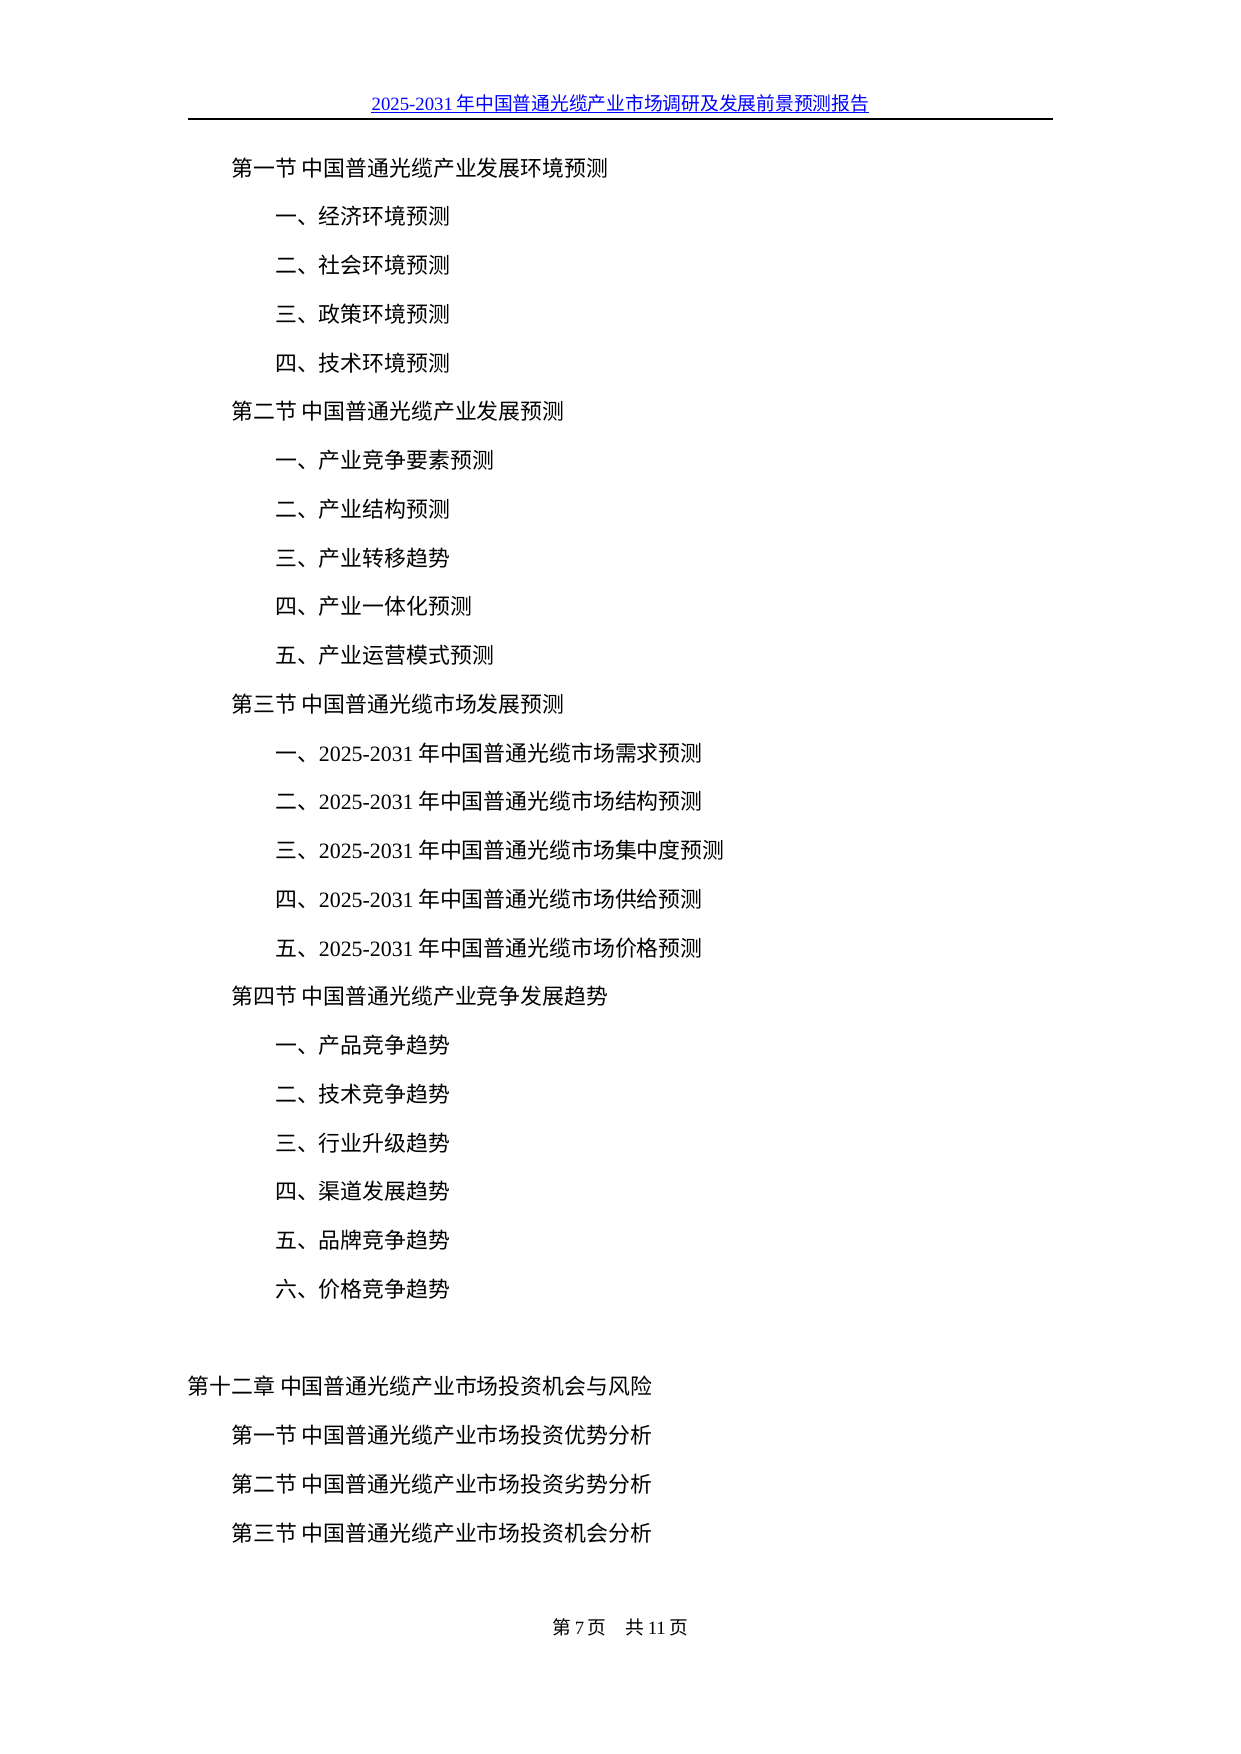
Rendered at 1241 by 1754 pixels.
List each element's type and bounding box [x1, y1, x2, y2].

text [187, 150, 1053, 1548]
